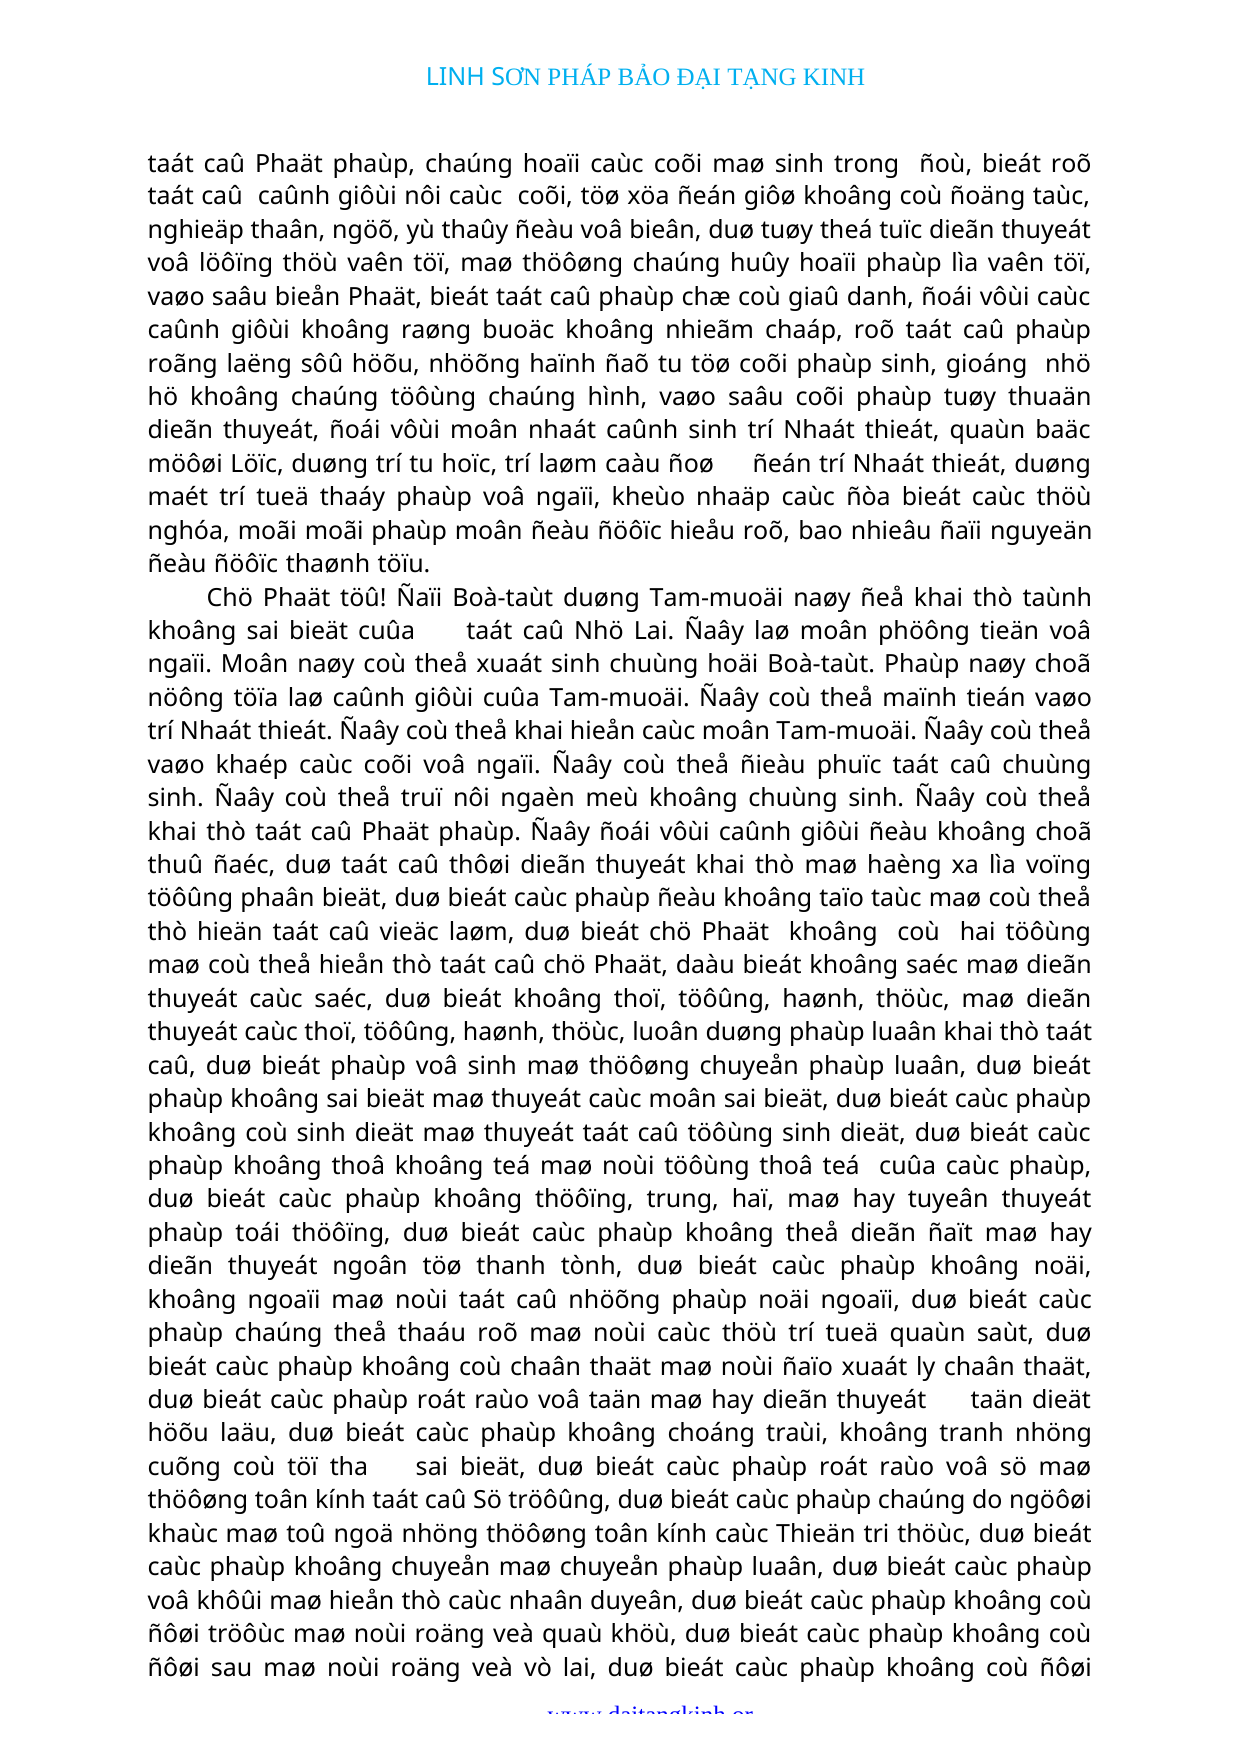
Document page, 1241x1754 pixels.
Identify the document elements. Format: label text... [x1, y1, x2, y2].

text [147, 580, 1093, 1683]
text taát caû Phaät phaùp, chaúng hoaïi caùc coõi maø sinh trong ñoù, bieát roõ taát caû caûnh giôùi nôi caùc coõi, töø xöa ñeán giôø khoâng coù ñoäng taùc, nghieäp thaân, ngöõ, yù thaûy ñeàu voâ bieân, duø tuøy theá tuïc dieãn thuyeát voâ löôïng thöù vaên töï, maø thöôøng chaúng huûy hoaïi phaùp lìa vaên töï, vaøo saâu bieån Phaät, bieát taát caû phaùp chæ coù giaû danh, ñoái vôùi caùc caûnh giôùi khoâng raøng buoäc khoâng nhieãm chaáp, roõ taát caû phaùp roãng laëng sôû höõu, nhöõng haïnh ñaõ tu töø coõi phaùp sinh, gioáng nhö hö khoâng chaúng töôùng chaúng hình, vaøo saâu coõi phaùp tuøy thuaän dieãn thuyeát, ñoái vôùi moân nhaát caûnh sinh trí Nhaát thieát, quaùn baäc möôøi Löïc, duøng trí tu hoïc, trí laøm caàu ñoø ñeán trí Nhaát thieát, duøng maét trí tueä thaáy phaùp voâ ngaïi, kheùo nhaäp caùc ñòa bieát caùc thöù nghóa, moãi moãi phaùp moân ñeàu ñöôïc hieåu roõ, bao nhieâu ñaïi nguyeän ñeàu ñöôïc thaønh töïu. [147, 145, 1093, 580]
